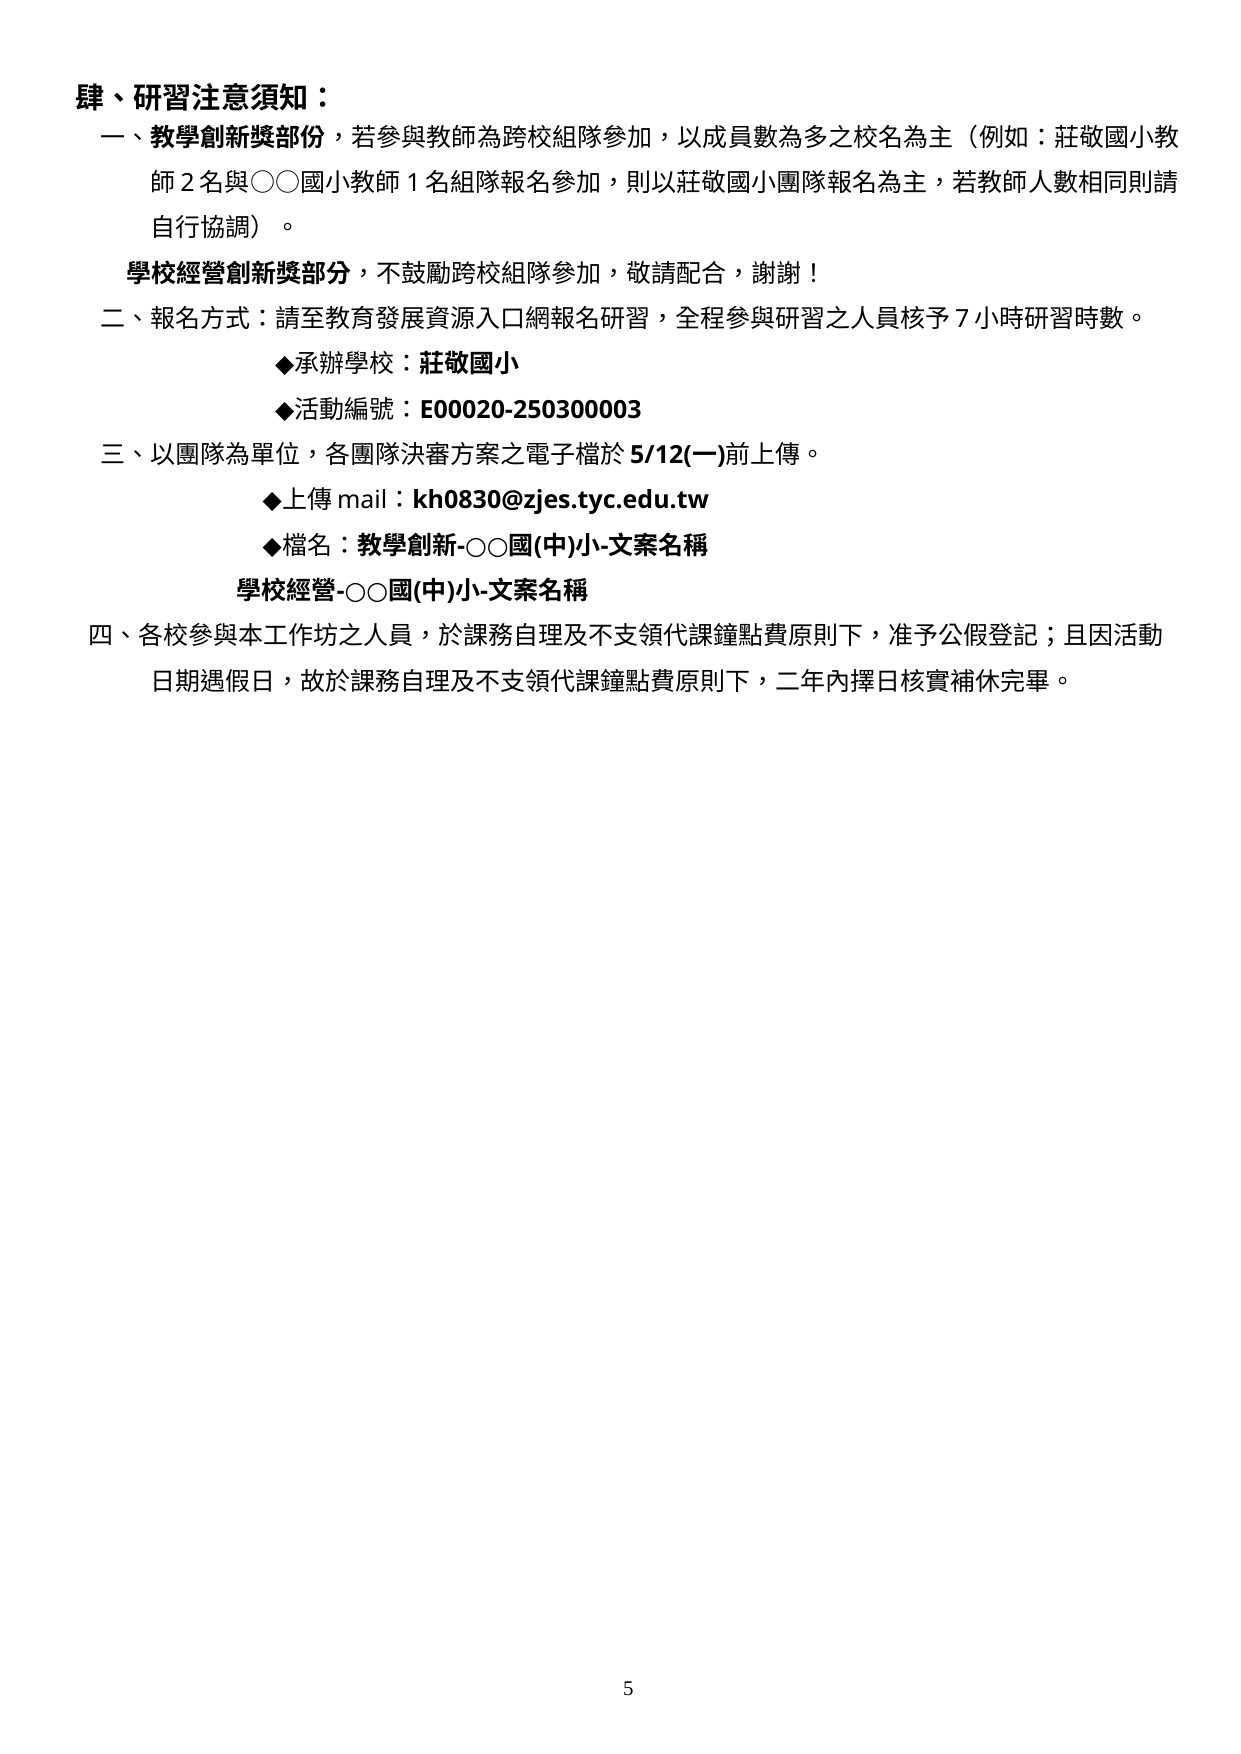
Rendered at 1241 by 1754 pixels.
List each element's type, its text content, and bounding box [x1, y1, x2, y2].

text 四、各校參與本工作坊之人員，於課務自理及不支領代課鐘點費原則下，准予公假登記；且因活動日期遇假日，故於課務自理及不支領代課鐘點費原則下，二年內擇日核實補休完畢。 [75, 616, 1181, 697]
text 三、以團隊為單位，各團隊決審方案之電子檔於5/12(一)前上傳。 ◆上傳mail：kh0830@zjes.tyc.edu.tw ◆檔名：教學創新-○○國(中)小-文案名稱 [100, 434, 1181, 561]
text 學校經營創新獎部分，不鼓勵跨校組隊參加，敬請配合，謝謝！ [100, 253, 1181, 289]
text 二、報名方式：請至教育發展資源入口網報名研習，全程參與研習之人員核予7小時研習時數。 [100, 298, 1181, 335]
text 肆、研習注意須知： [75, 75, 1181, 117]
text 一、教學創新獎部份，若參與教師為跨校組隊參加，以成員數為多之校名為主（例如：莊敬國小教師2名與○○國小教師1名組隊報名參加，則以莊敬國小團隊報名為主，若教師人數相同則請自行協調）。 [100, 117, 1181, 244]
text ◆活動編號：E00020-250300003 [275, 389, 1181, 425]
text ◆承辦學校：莊敬國小 [275, 344, 1181, 380]
text 學校經營-○○國(中)小-文案名稱 [100, 570, 1181, 607]
